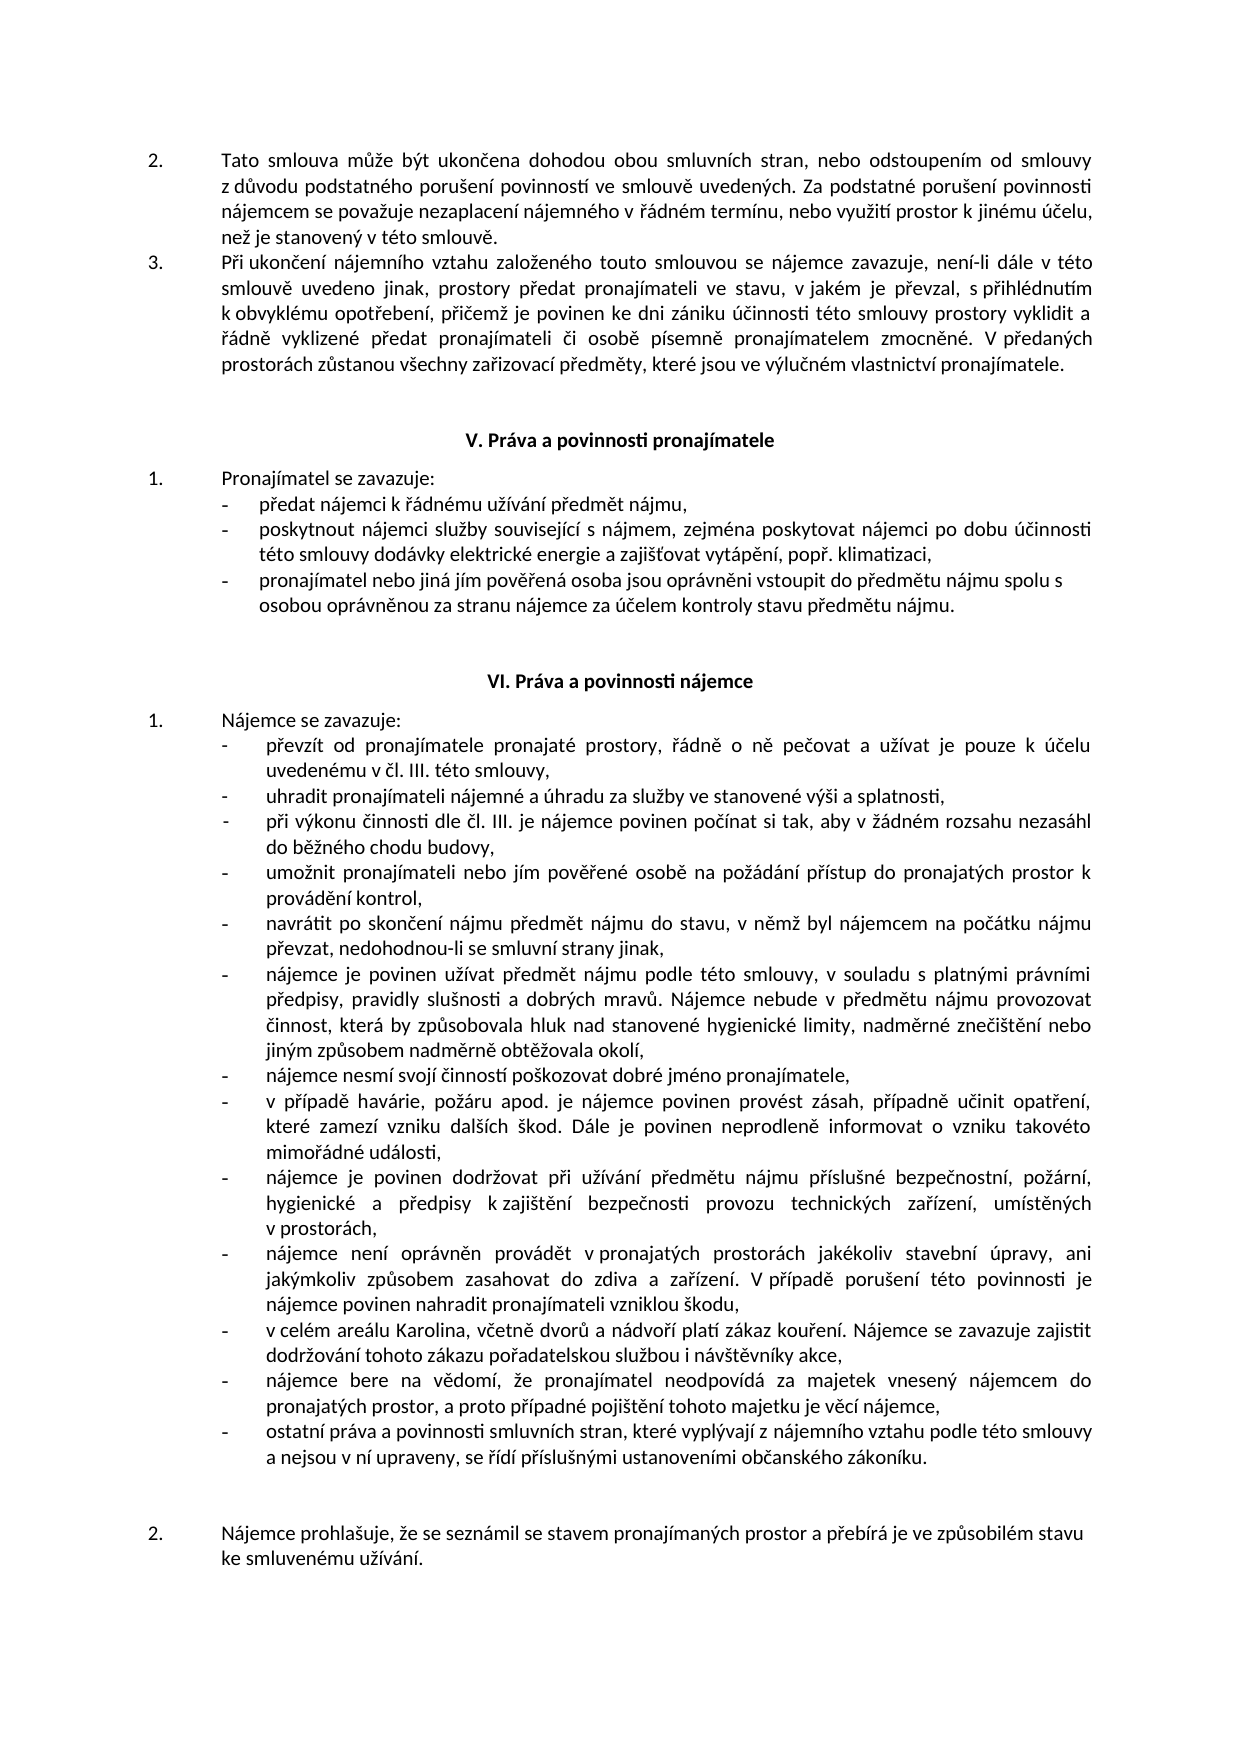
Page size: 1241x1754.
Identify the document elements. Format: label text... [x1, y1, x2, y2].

text 2. Tato smlouva může být ukončena dohodou obou smluvních stran, nebo odstoupením od smlouvy z důvodu podstatného porušení povinností ve smlouvě uvedených. Za podstatné porušení povinnosti nájemcem se považuje nezaplacení nájemného v řádném termínu, nebo využití prostor k jinému účelu, než je stanovený v této smlouvě. [148, 148, 1093, 249]
list nájemce je povinen užívat předmět nájmu podle této smlouvy, v souladu s platnými právními předpisy, pravidly slušnosti a dobrých mravů. Nájemce nebude v předmětu nájmu provozovat činnost, která by způsobovala hluk nad stanovené hygienické limity, nadměrné znečištění nebo jiným způsobem nadměrně obtěžovala okolí, [221, 961, 1093, 1063]
list navrátit po skončení nájmu předmět nájmu do stavu, v němž byl nájemcem na počátku nájmu převzat, nedohodnou-li se smluvní strany jinak, [221, 910, 1093, 961]
list nájemce není oprávněn provádět v pronajatých prostorách jakékoliv stavební úpravy, ani jakýmkoliv způsobem zasahovat do zdiva a zařízení. V případě porušení této povinnosti je nájemce povinen nahradit pronajímateli vzniklou škodu, [221, 1241, 1093, 1317]
list poskytnout nájemci služby související s nájmem, zejména poskytovat nájemci po dobu účinnosti této smlouvy dodávky elektrické energie a zajišťovat vytápění, popř. klimatizaci, [221, 516, 1093, 567]
list nájemce je povinen dodržovat při užívání předmětu nájmu příslušné bezpečnostní, požární, hygienické a předpisy k zajištění bezpečnosti provozu technických zařízení, umístěných v prostorách, [221, 1164, 1093, 1241]
list nájemce bere na vědomí, že pronajímatel neodpovídá za majetek vnesený nájemcem do pronajatých prostor, a proto případné pojištění tohoto majetku je věcí nájemce, [221, 1368, 1093, 1418]
text 3. Při ukončení nájemního vztahu založeného touto smlouvou se nájemce zavazuje, není-li dále v této smlouvě uvedeno jinak, prostory předat pronajímateli ve stavu, v jakém je převzal, s přihlédnutím k obvyklému opotřebení, přičemž je povinen ke dni zániku účinnosti této smlouvy prostory vyklidit a řádně vyklizené předat pronajímateli či osobě písemně pronajímatelem zmocněné. V předaných prostorách zůstanou všechny zařizovací předměty, které jsou ve výlučném vlastnictví pronajímatele. [148, 249, 1093, 376]
list pronajímatel nebo jiná jím pověřená osoba jsou oprávněni vstoupit do předmětu nájmu spolu s osobou oprávněnou za stranu nájemce za účelem kontroly stavu předmětu nájmu. [221, 567, 1093, 618]
list - převzít od pronajímatele pronajaté prostory, řádně o ně pečovat a užívat je pouze k účelu uvedenému v čl. III. této smlouvy, [221, 732, 1093, 783]
list - uhradit pronajímateli nájemné a úhradu za služby ve stanovené výši a splatnosti, [221, 783, 1093, 808]
list ostatní práva a povinnosti smluvních stran, které vyplývají z nájemního vztahu podle této smlouvy a nejsou v ní upraveny, se řídí příslušnými ustanoveními občanského zákoníku. [221, 1418, 1093, 1469]
text 2. Nájemce prohlašuje, že se seznámil se stavem pronajímaných prostor a přebírá je ve způsobilém stavu ke smluvenému užívání. [148, 1520, 1093, 1571]
text 1. Nájemce se zavazuje: [148, 707, 1093, 732]
list předat nájemci k řádnému užívání předmět nájmu, [221, 491, 1093, 516]
list nájemce nesmí svojí činností poškozovat dobré jméno pronajímatele, [221, 1063, 1093, 1088]
list - při výkonu činnosti dle čl. III. je nájemce povinen počínat si tak, aby v žádném rozsahu nezasáhl do běžného chodu budovy, [223, 808, 1093, 859]
list umožnit pronajímateli nebo jím pověřené osobě na požádání přístup do pronajatých prostor k provádění kontrol, [221, 859, 1093, 910]
text VI. Práva a povinnosti nájemce [148, 669, 1093, 694]
text 1. Pronajímatel se zavazuje: [148, 465, 1093, 491]
list v celém areálu Karolina, včetně dvorů a nádvoří platí zákaz kouření. Nájemce se zavazuje zajistit dodržování tohoto zákazu pořadatelskou službou i návštěvníky akce, [221, 1317, 1093, 1368]
list v případě havárie, požáru apod. je nájemce povinen provést zásah, případně učinit opatření, které zamezí vzniku dalších škod. Dále je povinen neprodleně informovat o vzniku takovéto mimořádné události, [221, 1088, 1093, 1164]
text V. Práva a povinnosti pronajímatele [148, 427, 1093, 453]
